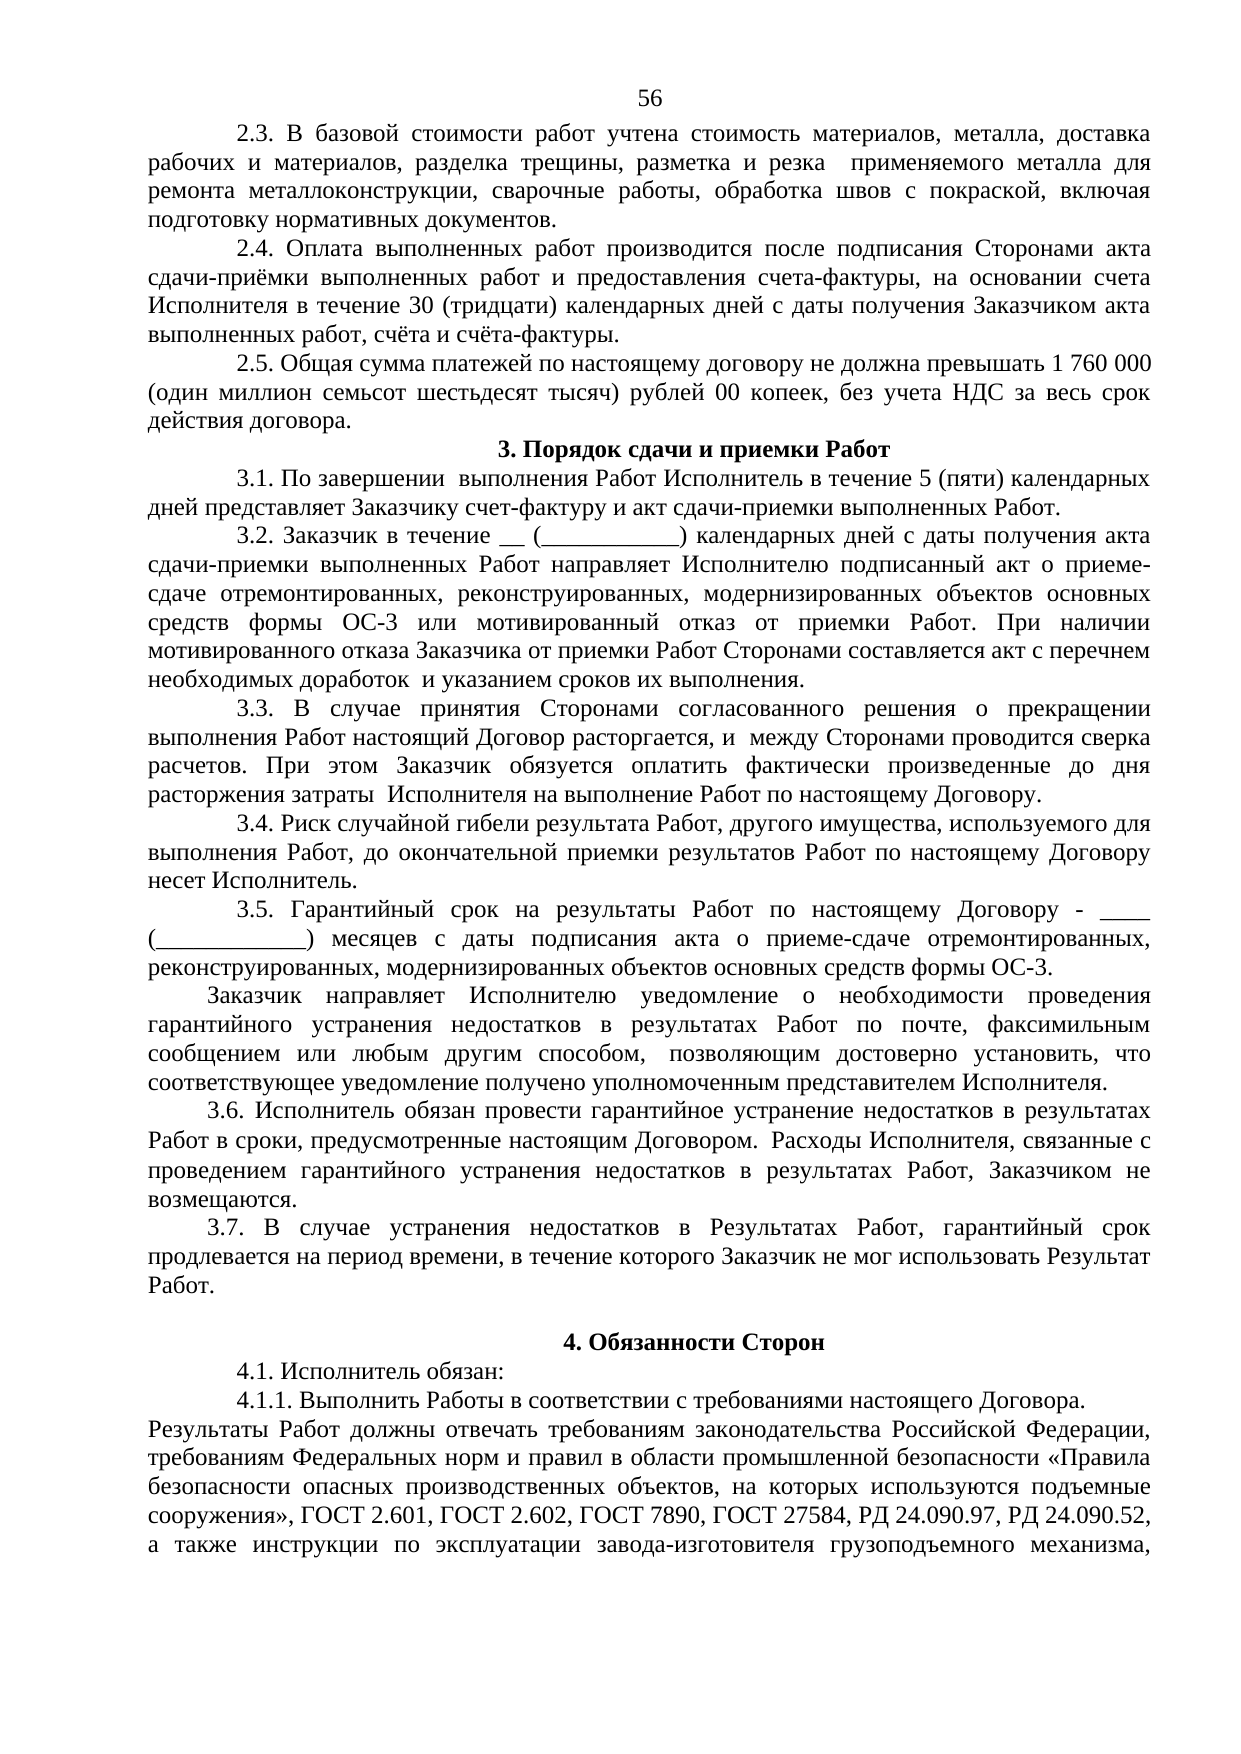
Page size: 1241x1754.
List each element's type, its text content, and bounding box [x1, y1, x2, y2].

text 4.1. Исполнитель обязан: [148, 1356, 1152, 1385]
text 3.5. Гарантийный срок на результаты Работ по настоящему Договору - ____ (____________) месяцев с даты подписания акта о приеме-сдаче отремонтированных, реконструированных, модернизированных объектов основных средств формы ОС-3. [148, 894, 1152, 981]
text 3.1. По завершении выполнения Работ Исполнитель в течение 5 (пяти) календарных дней представляет Заказчику счет-фактуру и акт сдачи-приемки выполненных Работ. [148, 463, 1152, 521]
text 2.3. В базовой стоимости работ учтена стоимость материалов, металла, доставка рабочих и материалов, разделка трещины, разметка и резка применяемого металла для ремонта металлоконструкции, сварочные работы, обработка швов с покраской, включая подготовку нормативных документов. [148, 118, 1152, 233]
text 4. Обязанности Сторон [148, 1327, 1152, 1356]
text 3.4. Риск случайной гибели результата Работ, другого имущества, используемого для выполнения Работ, до окончательной приемки результатов Работ по настоящему Договору несет Исполнитель. [148, 808, 1152, 894]
text 3.3. В случае принятия Сторонами согласованного решения о прекращении выполнения Работ настоящий Договор расторгается, и между Сторонами проводится сверка расчетов. При этом Заказчик обязуется оплатить фактически произведенные до дня расторжения затраты Исполнителя на выполнение Работ по настоящему Договору. [148, 693, 1152, 808]
text 3.7. В случае устранения недостатков в Результатах Работ, гарантийный срок продлевается на период времени, в течение которого Заказчик не мог использовать Результат Работ. [148, 1212, 1152, 1299]
text Заказчик направляет Исполнителю уведомление о необходимости проведения гарантийного устранения недостатков в результатах Работ по почте, факсимильным сообщением или любым другим способом, позволяющим достоверно установить, что соответствующее уведомление получено уполномоченным представителем Исполнителя. [148, 981, 1152, 1096]
text 3.2. Заказчик в течение __ (___________) календарных дней с даты получения акта сдачи-приемки выполненных Работ направляет Исполнителю подписанный акт о приеме-сдаче отремонтированных, реконструированных, модернизированных объектов основных средств формы ОС-3 или мотивированный отказ от приемки Работ. При наличии мотивированного отказа Заказчика от приемки Работ Сторонами составляется акт с перечнем необходимых доработок и указанием сроков их выполнения. [148, 521, 1152, 693]
text 2.4. Оплата выполненных работ производится после подписания Сторонами акта сдачи-приёмки выполненных работ и предоставления счета-фактуры, на основании счета Исполнителя в течение 30 (тридцати) календарных дней с даты получения Заказчиком акта выполненных работ, счёта и счёта-фактуры. [148, 233, 1152, 348]
text 4.1.1. Выполнить Работы в соответствии с требованиями настоящего Договора. [148, 1385, 1152, 1414]
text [148, 1414, 1152, 1557]
text 2.5. Общая сумма платежей по настоящему договору не должна превышать 1 760 000 (один миллион семьсот шестьдесят тысяч) рублей 00 копеек, без учета НДС за весь срок действия договора. [148, 348, 1152, 434]
text 3. Порядок сдачи и приемки Работ [148, 434, 1152, 463]
text 3.6. Исполнитель обязан провести гарантийное устранение недостатков в результатах Работ в сроки, предусмотренные настоящим Договором. Расходы Исполнителя, связанные с проведением гарантийного устранения недостатков в результатах Работ, Заказчиком не возмещаются. [148, 1096, 1152, 1212]
